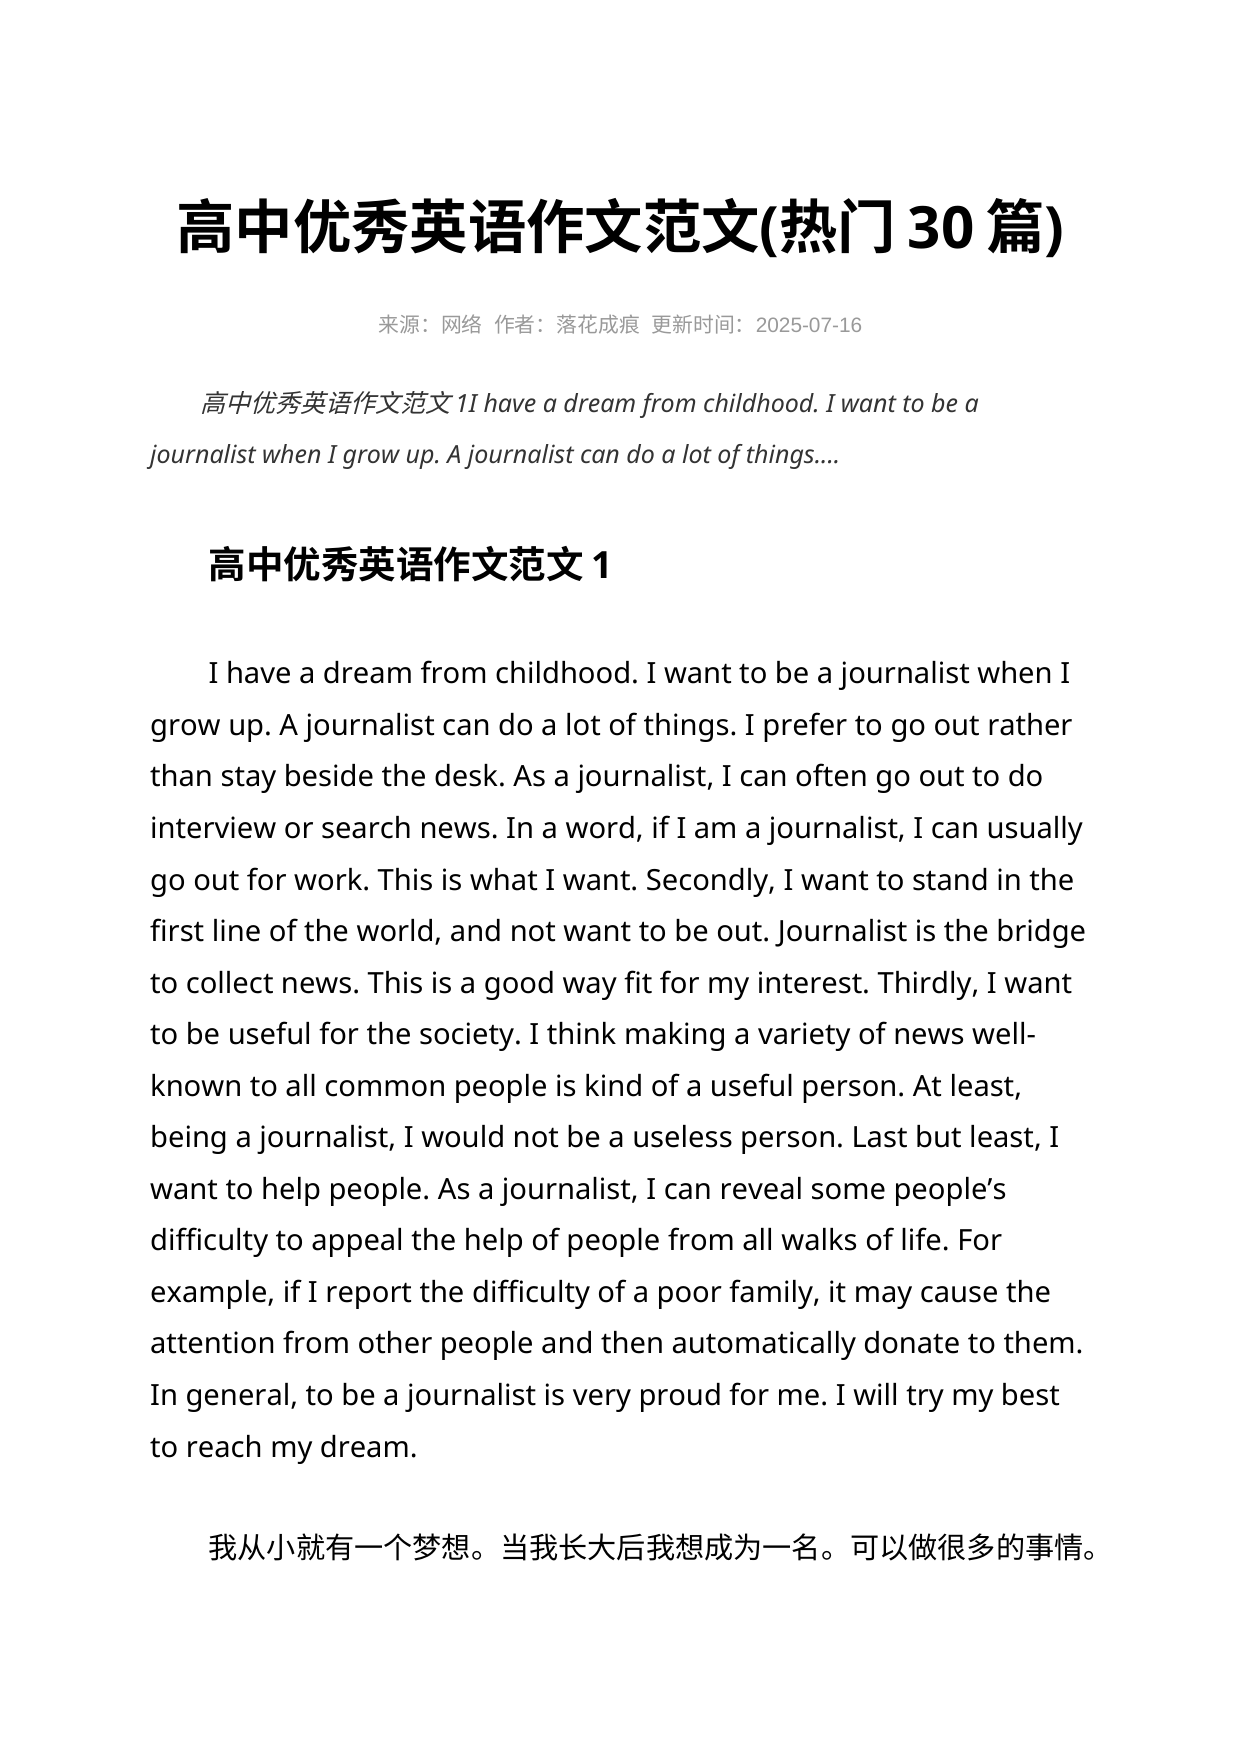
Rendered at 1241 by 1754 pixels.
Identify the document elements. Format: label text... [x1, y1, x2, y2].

subtitle 高中优秀英语作文范文(热门30篇) [150, 181, 1090, 266]
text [150, 1524, 1090, 1567]
text 来源：网络 作者：落花成痕 更新时间：2025-07-16 [150, 313, 1090, 337]
text 高中优秀英语作文范文1 [150, 535, 1090, 589]
text 高中优秀英语作文范文1I have a dream from childhood. I want to be a journalist when I grow up. A journalist can do a lot of things.... [150, 384, 1090, 471]
text I have a dream from childhood. I want to be a journalist when I grow up. A journalist can do a lot of things. I prefer to go out rather than stay beside the desk. As a journalist, I can often go out to do interview or search news. In a word, if I am a journalist, I can usually go out for work. This is what I want. Secondly, I want to stand in the first line of the world, and not want to be out. Journalist is the bridge to collect news. This is a good way fit for my interest. Thirdly, I want to be useful for the society. I think making a variety of news well-known to all common people is kind of a useful person. At least, being a journalist, I would not be a useless person. Last but least, I want to help people. As a journalist, I can reveal some people’s difficulty to appeal the help of people from all walks of life. For example, if I report the difficulty of a poor family, it may cause the attention from other people and then automatically donate to them. In general, to be a journalist is very proud for me. I will try my best to reach my dream. [150, 652, 1090, 1466]
